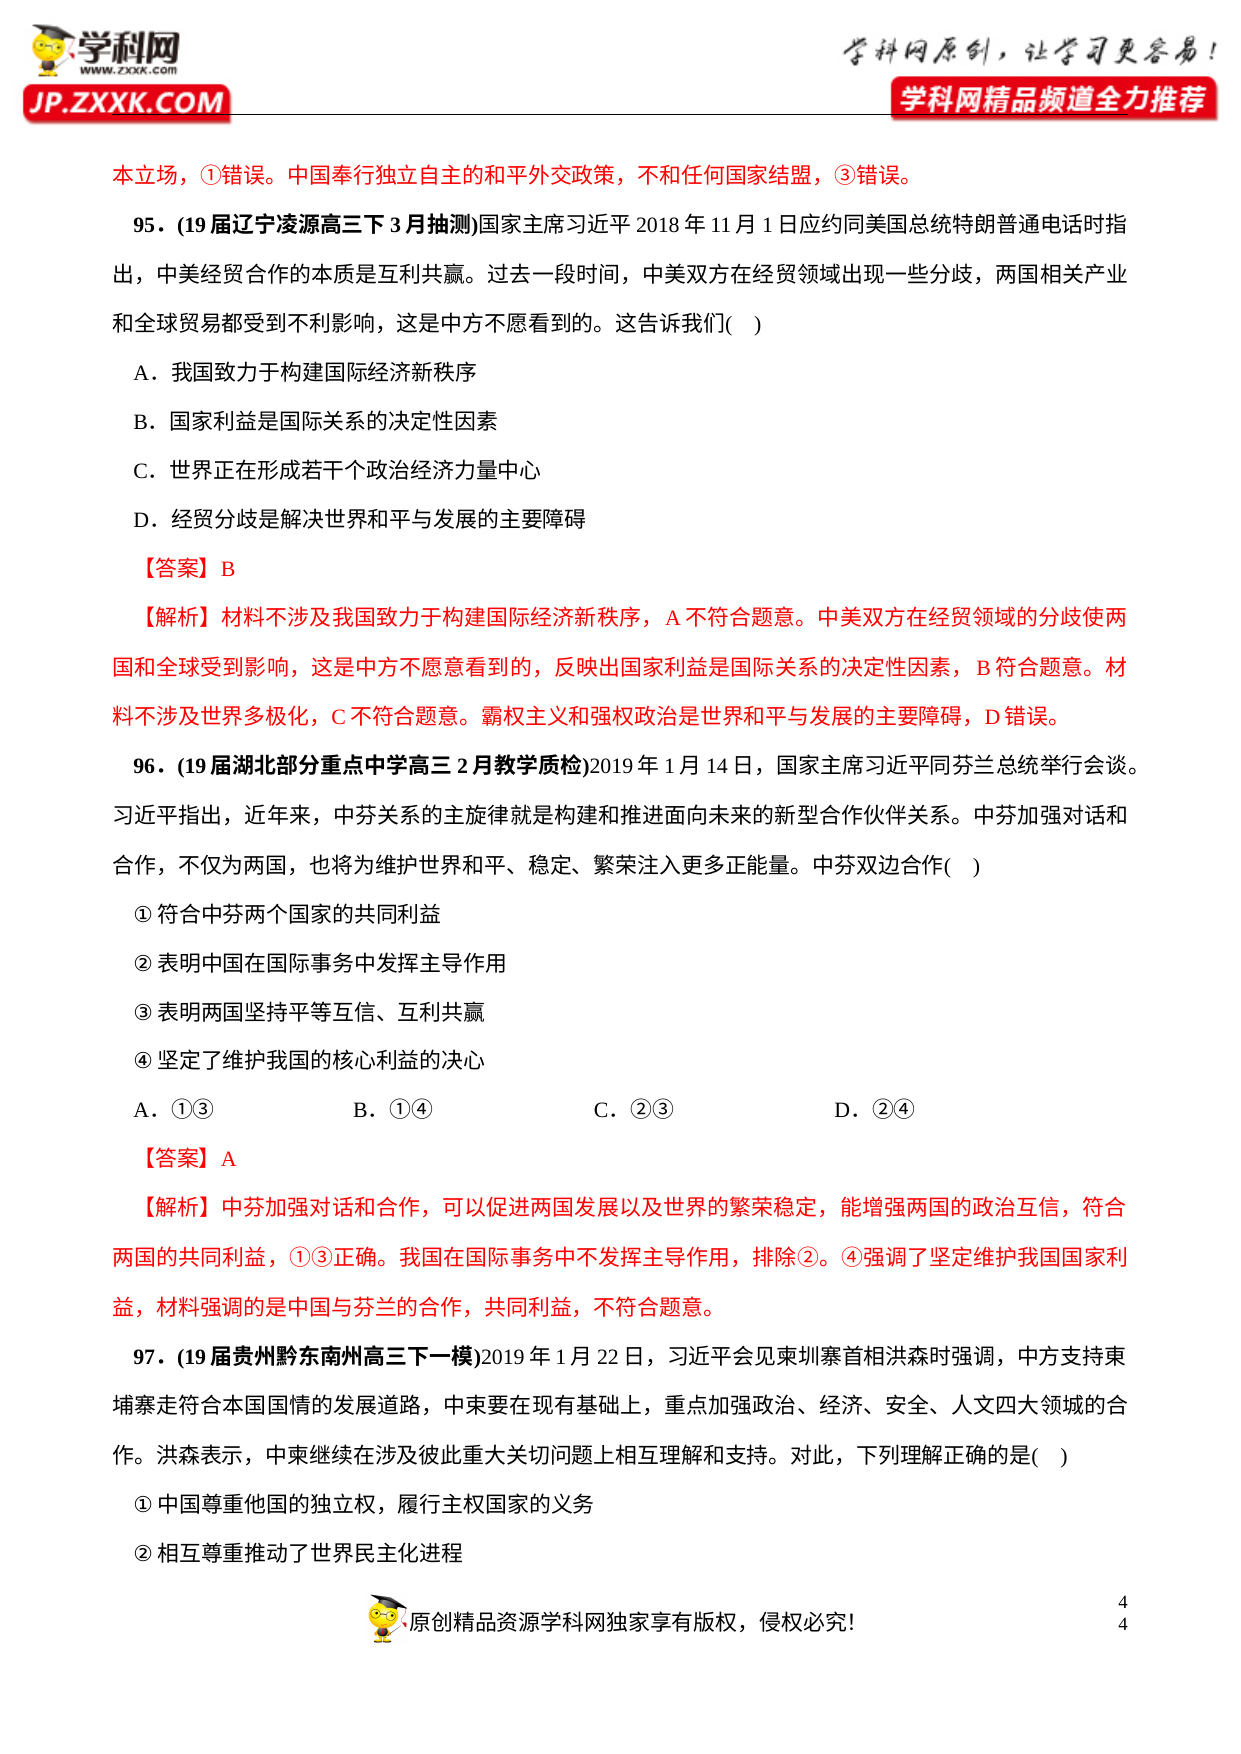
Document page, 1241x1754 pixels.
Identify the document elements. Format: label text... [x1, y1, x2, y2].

text A．①③ B．①④ C．②③ D．②④ [112, 1092, 1128, 1125]
text ①中国尊重他国的独立权，履行主权国家的义务 [112, 1486, 1128, 1519]
text 95．(19届辽宁凌源高三下3月抽测)国家主席习近平2018年11月1日应约同美国总统特朗普通电话时指出，中美经贸合作的本质是互利共赢。过去一段时间，中美双方在经贸领域出现一些分歧，两国相关产业和全球贸易都受到不利影响，这是中方不愿看到的。这告诉我们( ) [112, 206, 1128, 339]
picture [363, 1591, 409, 1645]
text ③表明两国坚持平等互信、互利共赢 [112, 994, 1128, 1027]
text C．世界正在形成若干个政治经济力量中心 [112, 452, 1128, 486]
text 【答案】A [112, 1141, 1128, 1174]
text ④坚定了维护我国的核心利益的决心 [112, 1043, 1128, 1076]
picture [0, 3, 1241, 144]
text A．我国致力于构建国际经济新秩序 [112, 354, 1128, 388]
text 【解析】材料不涉及我国致力于构建国际经济新秩序，A不符合题意。中美双方在经贸领域的分歧使两国和全球受到影响，这是中方不愿意看到的，反映出国家利益是国际关系的决定性因素，B符合题意。材料不涉及世界多极化，C不符合题意。霸权主义和强权政治是世界和平与发展的主要障碍，D错误。 [112, 599, 1128, 732]
text 【答案】B [112, 550, 1128, 583]
text 【解析】中芬加强对话和合作，可以促进两国发展以及世界的繁荣稳定，能增强两国的政治互信，符合两国的共同利益，①③正确。我国在国际事务中不发挥主导作用，排除②。④强调了坚定维护我国国家利益，材料强调的是中国与芬兰的合作，共同利益，不符合题意。 [112, 1190, 1128, 1322]
text ①符合中芬两个国家的共同利益 [112, 896, 1128, 929]
text D．经贸分歧是解决世界和平与发展的主要障碍 [112, 501, 1128, 534]
text ②相互尊重推动了世界民主化进程 [112, 1535, 1128, 1568]
text B．国家利益是国际关系的决定性因素 [112, 403, 1128, 437]
text ②表明中国在国际事务中发挥主导作用 [112, 945, 1128, 978]
text 96．(19届湖北部分重点中学高三2月教学质检)2019年1月14日，国家主席习近平同芬兰总统举行会谈。习近平指出，近年来，中芬关系的主旋律就是构建和推进面向未来的新型合作伙伴关系。中芬加强对话和合作，不仅为两国，也将为维护世界和平、稳定、繁荣注入更多正能量。中芬双边合作( ) [112, 748, 1128, 880]
text 97．(19届贵州黔东南州高三下一模)2019年1月22日，习近平会见柬圳寨首相洪森时强调，中方支持東埔寨走符合本国国情的发展道路，中束要在现有基础上，重点加强政治、经济、安全、人文四大领城的合作。洪森表示，中柬继续在涉及彼此重大关切问题上相互理解和支持。对此，下列理解正确的是( ) [112, 1338, 1128, 1471]
